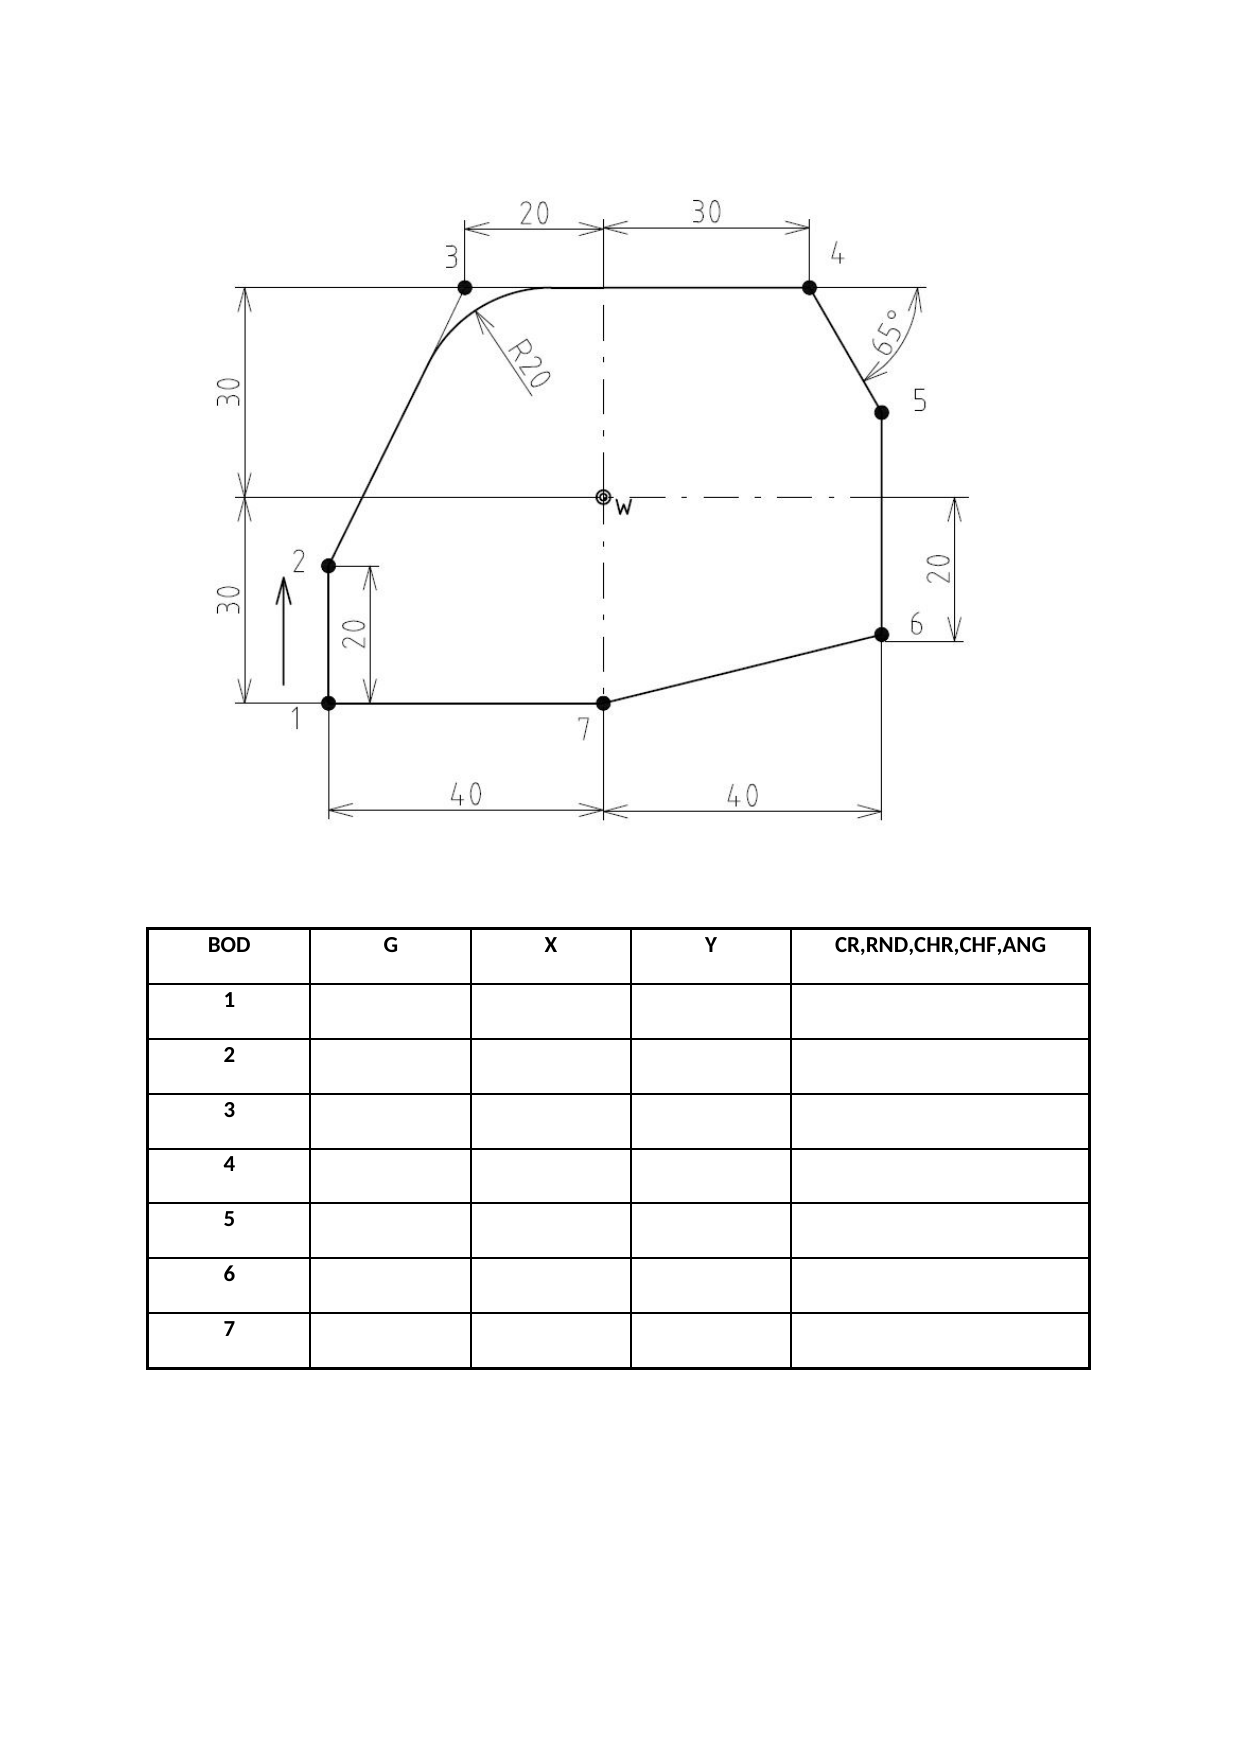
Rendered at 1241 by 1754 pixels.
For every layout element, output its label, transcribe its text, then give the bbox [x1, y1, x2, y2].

table_cell 4 [149, 1150, 309, 1202]
table_cell [472, 1259, 630, 1312]
table_cell [311, 1040, 470, 1093]
table_cell 2 [149, 1040, 309, 1093]
table_cell [311, 985, 470, 1038]
table_cell [792, 1150, 1088, 1202]
table_cell [792, 1204, 1088, 1257]
table_header X [472, 930, 630, 983]
table_cell [311, 1204, 470, 1257]
table_cell 3 [149, 1095, 309, 1147]
table_cell 7 [149, 1314, 309, 1367]
table_cell [472, 1040, 630, 1093]
table_cell [311, 1259, 470, 1312]
table_cell [632, 1204, 790, 1257]
table_cell [632, 985, 790, 1038]
table_header G [311, 930, 470, 983]
table_cell [632, 1259, 790, 1312]
table_cell [792, 985, 1088, 1038]
table_header Y [632, 930, 790, 983]
table_cell [472, 1314, 630, 1367]
table_cell [792, 1040, 1088, 1093]
picture [147, 147, 1093, 903]
table_cell [311, 1314, 470, 1367]
table_cell [632, 1040, 790, 1093]
table_cell [792, 1314, 1088, 1367]
table_cell [632, 1150, 790, 1202]
table_header CR,RND,CHR,CHF,ANG [792, 930, 1088, 983]
table_cell [472, 985, 630, 1038]
table_cell [311, 1150, 470, 1202]
table_cell [792, 1259, 1088, 1312]
table_cell 1 [149, 985, 309, 1038]
table_cell [632, 1095, 790, 1147]
table_cell [472, 1095, 630, 1147]
table_cell 6 [149, 1259, 309, 1312]
table_cell 5 [149, 1204, 309, 1257]
table_cell [632, 1314, 790, 1367]
table_cell [311, 1095, 470, 1147]
table_cell [472, 1204, 630, 1257]
table_cell [472, 1150, 630, 1202]
table_cell [792, 1095, 1088, 1147]
table_header BOD [149, 930, 309, 983]
